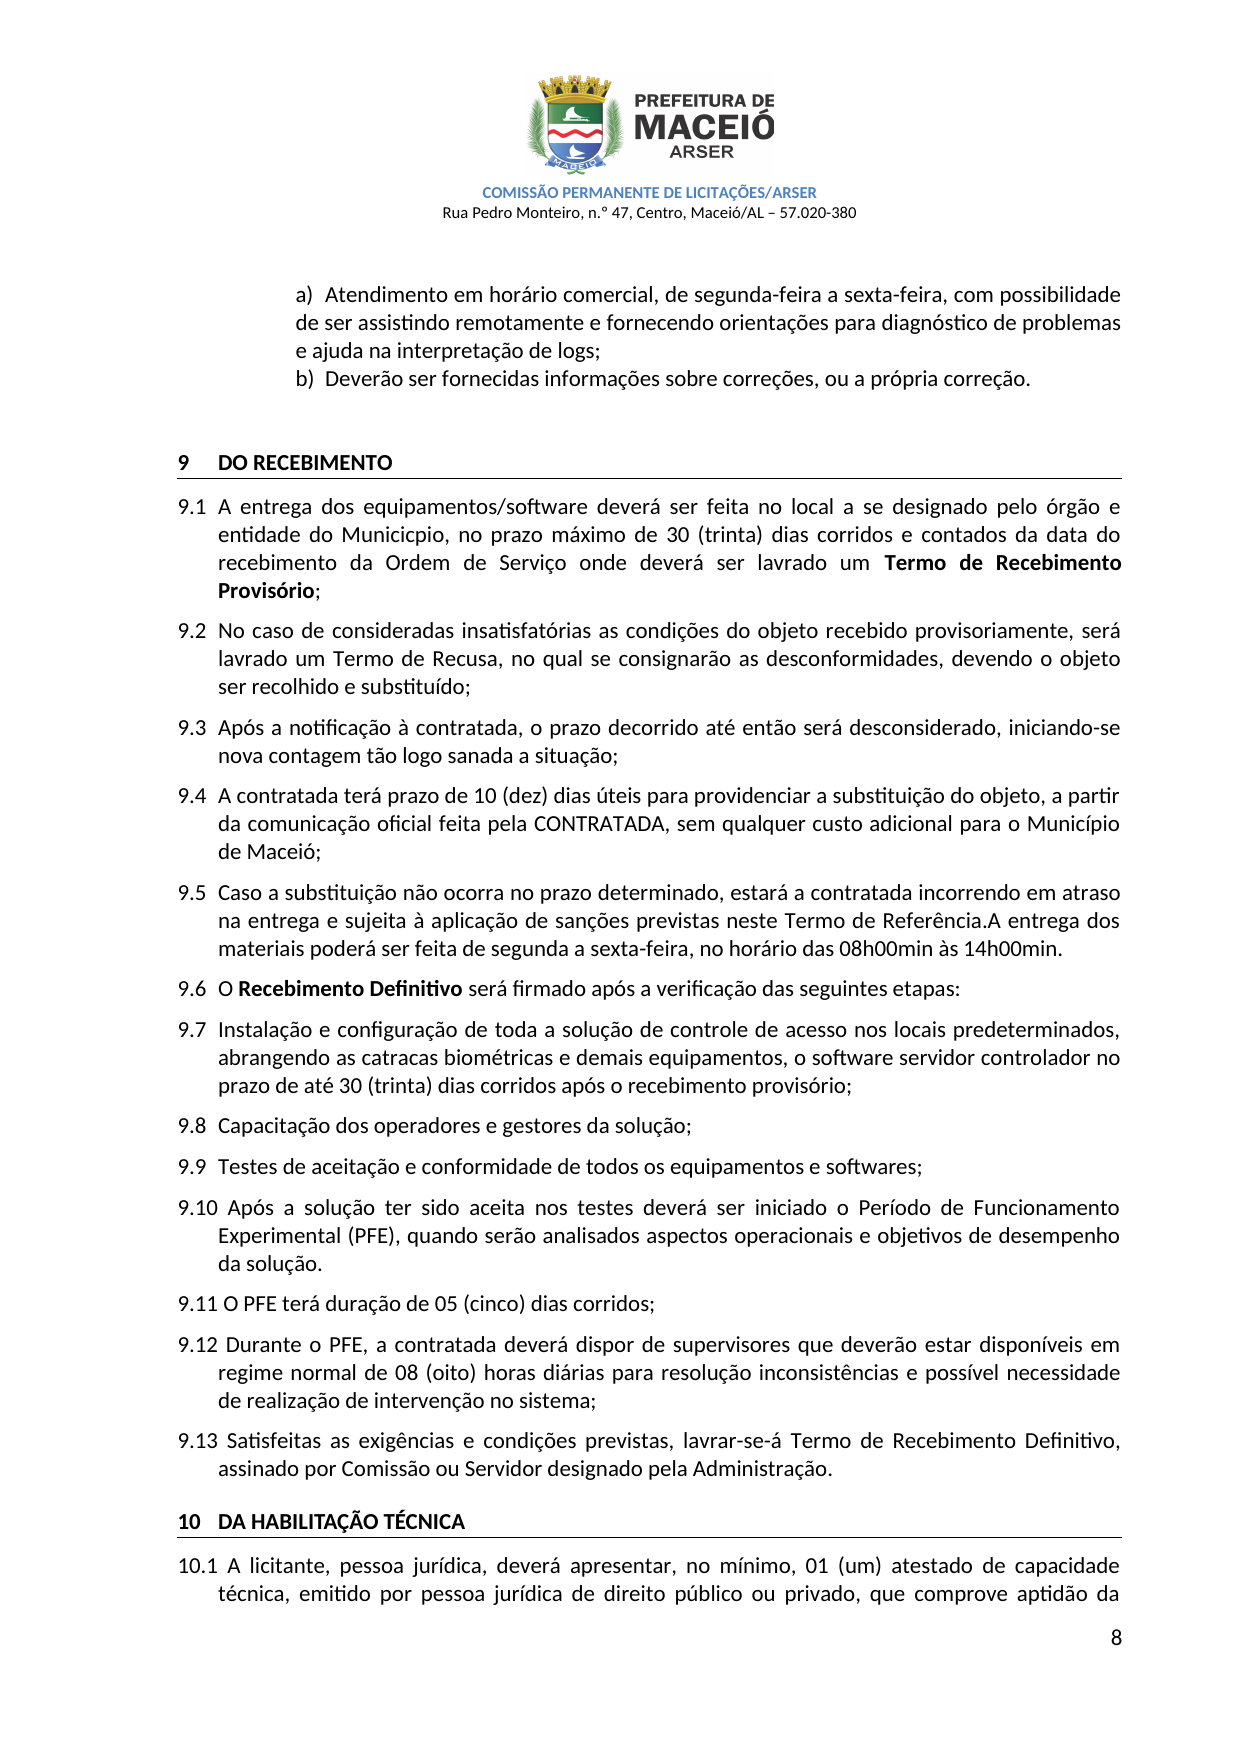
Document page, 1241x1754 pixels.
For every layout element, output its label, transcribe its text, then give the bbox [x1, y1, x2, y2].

list Durante o PFE, a contratada deverá dispor de supervisores que deverão estar disponíveis em regime normal de 08 (oito) horas diárias para resolução inconsistências e possível necessidade de realização de intervenção no sistema; [177, 1330, 1122, 1414]
list Capacitação dos operadores e gestores da solução; [177, 1112, 1122, 1140]
picture [525, 73, 774, 176]
list DO RECEBIMENTO [177, 448, 1122, 478]
list A entrega dos equipamentos/software deverá ser feita no local a se designado pelo órgão e entidade do Municicpio, no prazo máximo de 30 (trinta) dias corridos e contados da data do recebimento da Ordem de Serviço onde deverá ser lavrado um Termo de Recebimento Provisório; [177, 492, 1122, 604]
list Instalação e configuração de toda a solução de controle de acesso nos locais predeterminados, abrangendo as catracas biométricas e demais equipamentos, o software servidor controlador no prazo de até 30 (trinta) dias corridos após o recebimento provisório; [177, 1015, 1122, 1099]
list O Recebimento Definitivo será firmado após a verificação das seguintes etapas: [177, 974, 1122, 1003]
list O PFE terá duração de 05 (cinco) dias corridos; [177, 1289, 1122, 1317]
list Atendimento em horário comercial, de segunda-feira a sexta-feira, com possibilidade de ser assistindo remotamente e fornecendo orientações para diagnóstico de problemas e ajuda na interpretação de logs; [295, 280, 1122, 364]
list Caso a substituição não ocorra no prazo determinado, estará a contratada incorrendo em atraso na entrega e sujeita à aplicação de sanções previstas neste Termo de Referência.A entrega dos materiais poderá ser feita de segunda a sexta-feira, no horário das 08h00min às 14h00min. [177, 878, 1122, 962]
list Após a notificação à contratada, o prazo decorrido até então será desconsiderado, iniciando-se nova contagem tão logo sanada a situação; [177, 713, 1122, 769]
list A contratada terá prazo de 10 (dez) dias úteis para providenciar a substituição do objeto, a partir da comunicação oficial feita pela CONTRATADA, sem qualquer custo adicional para o Município de Maceió; [177, 781, 1122, 866]
list No caso de consideradas insatisfatórias as condições do objeto recebido provisoriamente, será lavrado um Termo de Recusa, no qual se consignarão as desconformidades, devendo o objeto ser recolhido e substituído; [177, 616, 1122, 700]
list Testes de aceitação e conformidade de todos os equipamentos e softwares; [177, 1152, 1122, 1180]
list Após a solução ter sido aceita nos testes deverá ser iniciado o Período de Funcionamento Experimental (PFE), quando serão analisados aspectos operacionais e objetivos de desempenho da solução. [177, 1193, 1122, 1277]
list Deverão ser fornecidas informações sobre correções, ou a própria correção. [295, 364, 1122, 392]
list Satisfeitas as exigências e condições previstas, lavrar-se-á Termo de Recebimento Definitivo, assinado por Comissão ou Servidor designado pela Administração. [177, 1426, 1122, 1482]
list DA HABILITAÇÃO TÉCNICA [177, 1507, 1122, 1537]
